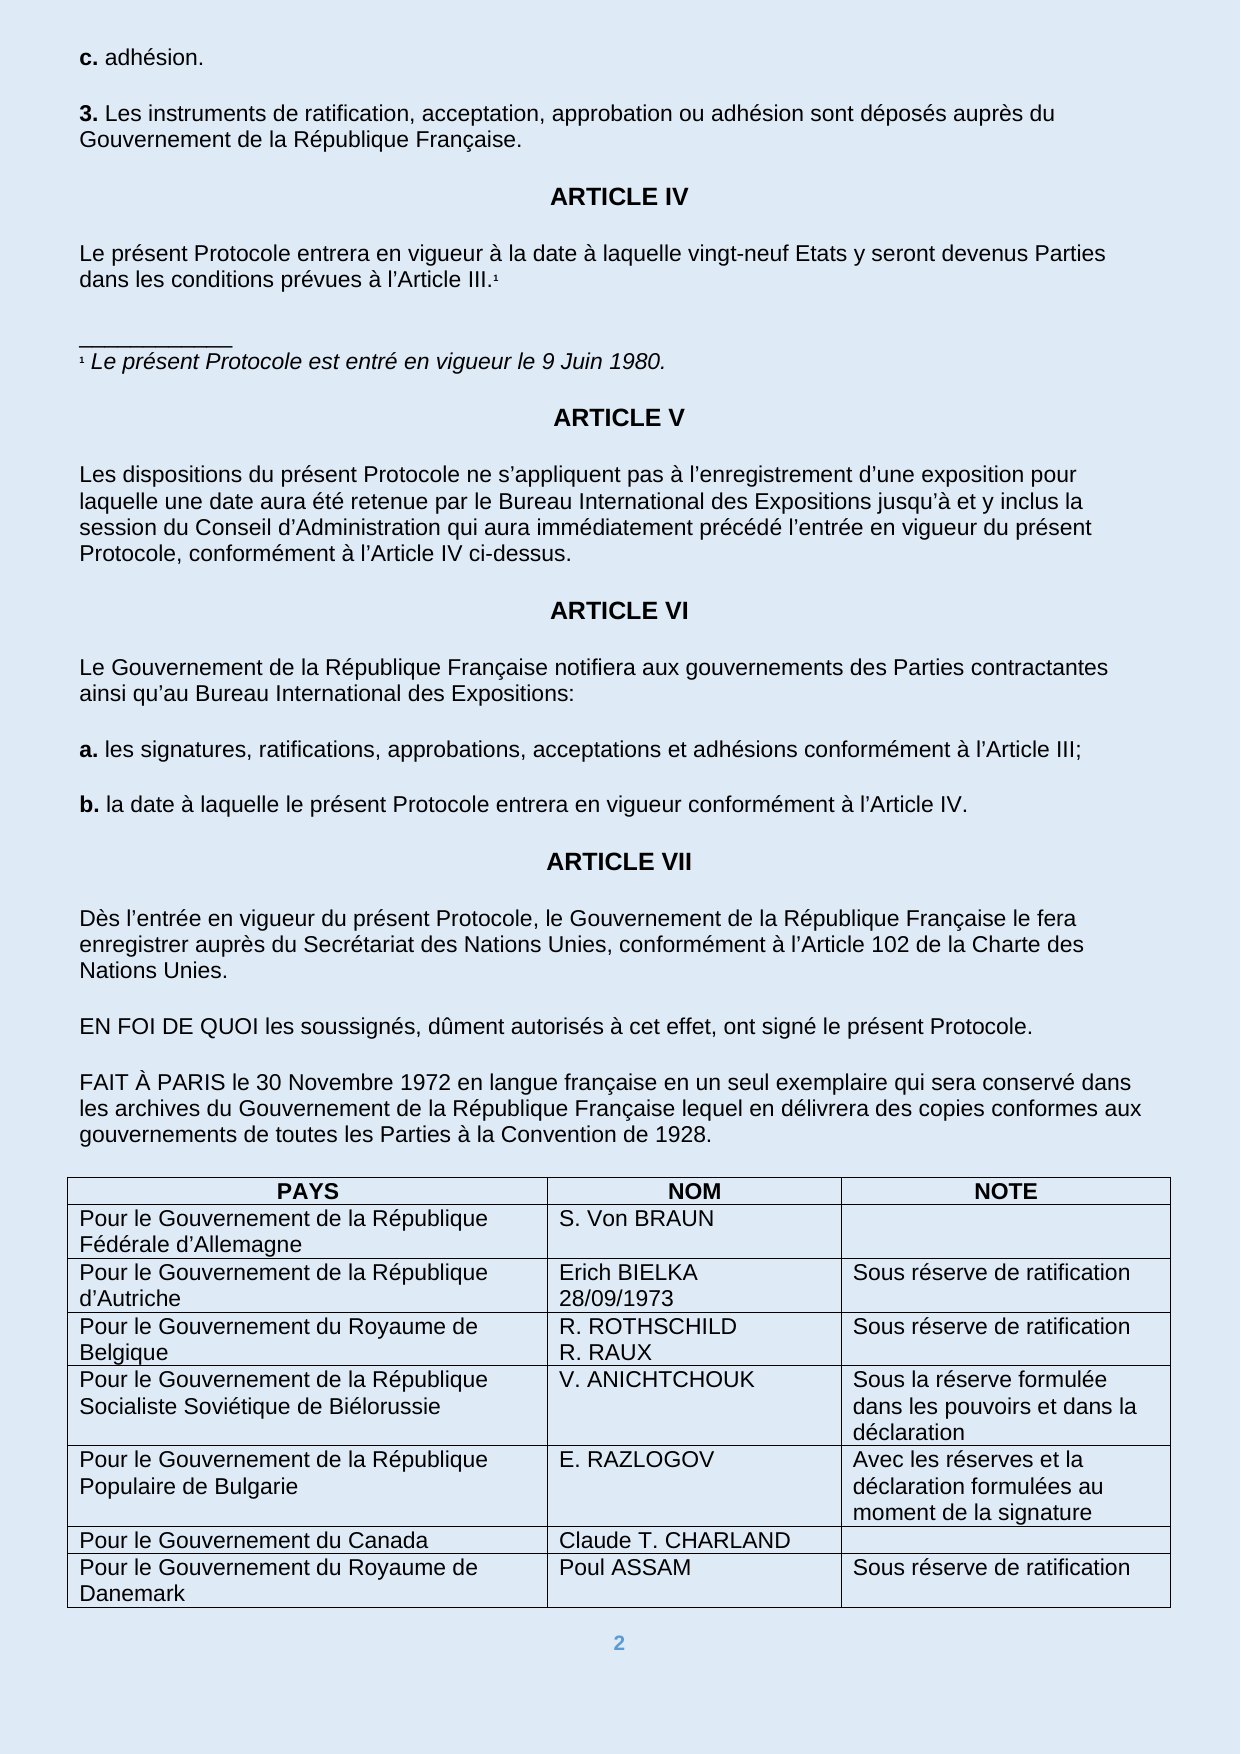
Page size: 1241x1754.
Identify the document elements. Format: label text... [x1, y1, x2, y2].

text ARTICLE V [79, 403, 1159, 432]
table_cell Pour le Gouvernement du Royaume de Danemark [68, 1554, 547, 1607]
table_header PAYS [68, 1178, 547, 1204]
text ARTICLE VI [79, 596, 1159, 625]
table_cell V. ANICHTCHOUK [548, 1366, 841, 1445]
text Dès l’entrée en vigueur du présent Protocole, le Gouvernement de la République Française le fera enregistrer auprès du Secrétariat des Nations Unies, conformément à l’Article 102 de la Charte des Nations Unies. [79, 905, 1159, 984]
table_cell Pour le Gouvernement de la République d’Autriche [68, 1259, 547, 1312]
table_cell Sous réserve de ratification [842, 1554, 1170, 1607]
table_cell R. ROTHSCHILD R. RAUX [548, 1313, 841, 1365]
table_cell Sous la réserve formulée dans les pouvoirs et dans la déclaration [842, 1366, 1170, 1445]
table_cell Pour le Gouvernement du Royaume de Belgique [68, 1313, 547, 1365]
table_cell Sous réserve de ratification [842, 1313, 1170, 1365]
text EN FOI DE QUOI les soussignés, dûment autorisés à cet effet, ont signé le présent Protocole. [79, 1013, 1159, 1039]
text ARTICLE IV [79, 182, 1159, 211]
text b. la date à laquelle le présent Protocole entrera en vigueur conformément à l’Article IV. [79, 791, 1159, 818]
table_cell Poul ASSAM [548, 1554, 841, 1607]
text ARTICLE VII [79, 847, 1159, 876]
table_header NOM [548, 1178, 841, 1204]
table_cell Pour le Gouvernement de la République Socialiste Soviétique de Biélorussie [68, 1366, 547, 1445]
text FAIT À PARIS le 30 Novembre 1972 en langue française en un seul exemplaire qui sera conservé dans les archives du Gouvernement de la République Française lequel en délivrera des copies conformes aux gouvernements de toutes les Parties à la Convention de 1928. [79, 1068, 1159, 1147]
text Le Gouvernement de la République Française notifiera aux gouvernements des Parties contractantes ainsi qu’au Bureau International des Expositions: [79, 654, 1159, 707]
table_cell Erich BIELKA 28/09/1973 [548, 1259, 841, 1312]
table_header NOTE [842, 1178, 1170, 1204]
text ____________ 1 Le présent Protocole est entré en vigueur le 9 Juin 1980. [79, 322, 1159, 374]
table_cell Claude T. CHARLAND [548, 1527, 841, 1553]
table_cell Avec les réserves et la déclaration formulées au moment de la signature [842, 1446, 1170, 1526]
table_cell Pour le Gouvernement du Canada [68, 1527, 547, 1553]
text Le présent Protocole entrera en vigueur à la date à laquelle vingt-neuf Etats y seront devenus Parties dans les conditions prévues à l’Article III.1 [79, 240, 1159, 292]
text c. adhésion. [79, 44, 1159, 71]
table_cell Pour le Gouvernement de la République Populaire de Bulgarie [68, 1446, 547, 1526]
table_cell [842, 1205, 1170, 1258]
table_cell Pour le Gouvernement de la République Fédérale d’Allemagne [68, 1205, 547, 1258]
text a. les signatures, ratifications, approbations, acceptations et adhésions conformément à l’Article III; [79, 736, 1159, 762]
table_cell E. RAZLOGOV [548, 1446, 841, 1526]
table_cell S. Von BRAUN [548, 1205, 841, 1258]
table_cell Sous réserve de ratification [842, 1259, 1170, 1312]
table_cell [842, 1527, 1170, 1553]
text Les dispositions du présent Protocole ne s’appliquent pas à l’enregistrement d’une exposition pour laquelle une date aura été retenue par le Bureau International des Expositions jusqu’à et y inclus la session du Conseil d’Administration qui aura immédiatement précédé l’entrée en vigueur du présent Protocole, conformément à l’Article IV ci-dessus. [79, 461, 1159, 567]
text 3. Les instruments de ratification, acceptation, approbation ou adhésion sont déposés auprès du Gouvernement de la République Française. [79, 100, 1159, 153]
